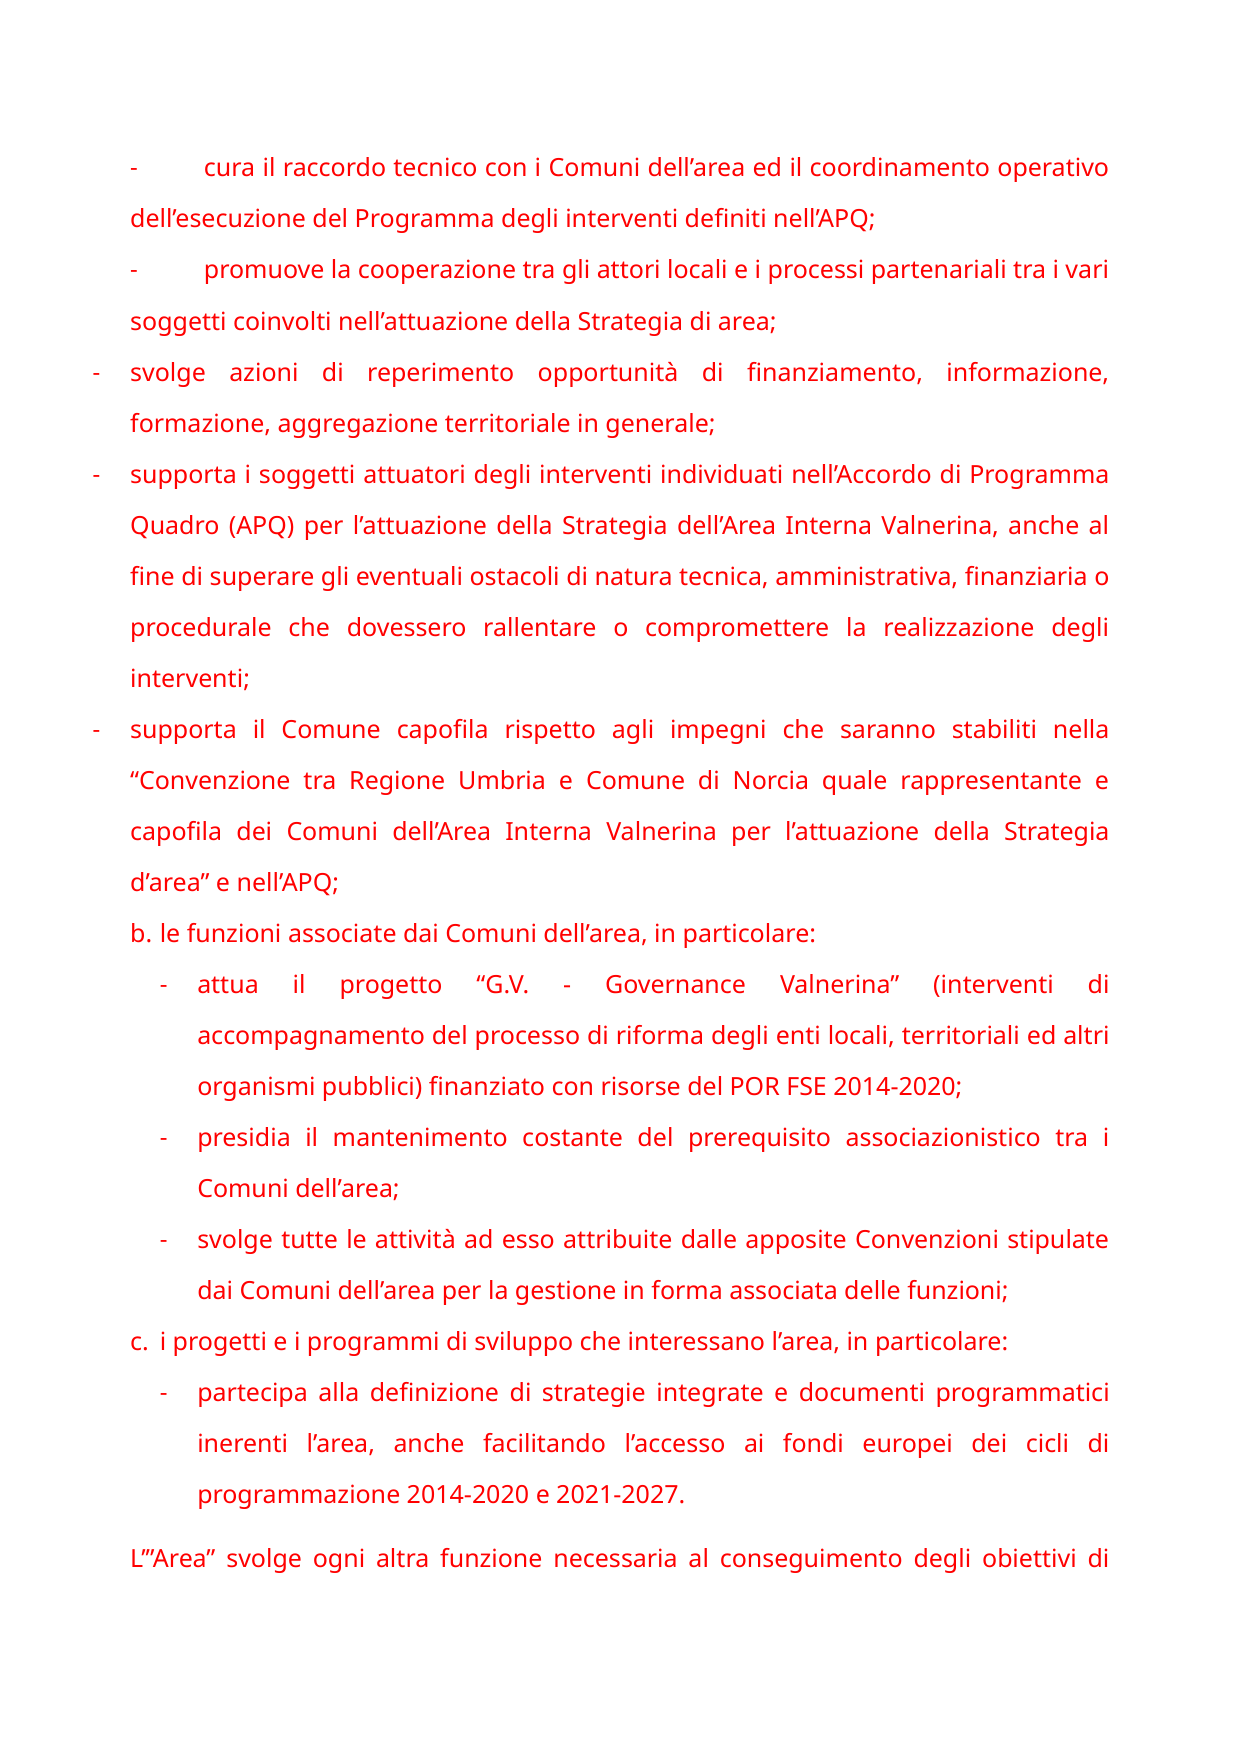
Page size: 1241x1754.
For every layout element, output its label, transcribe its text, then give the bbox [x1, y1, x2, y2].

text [130, 1541, 1110, 1575]
list supporta il Comune capofila rispetto agli impegni che saranno stabiliti nella “Convenzione tra Regione Umbria e Comune di Norcia quale rappresentante e capofila dei Comuni dell’Area Interna Valnerina per l’attuazione della Strategia d’area” e nell’APQ; [92, 711, 1110, 899]
list le funzioni associate dai Comuni dell’area, in particolare: [130, 916, 1110, 950]
list svolge tutte le attività ad esso attribuite dalle apposite Convenzioni stipulate dai Comuni dell’area per la gestione in forma associata delle funzioni; [159, 1222, 1110, 1307]
list presidia il mantenimento costante del prerequisito associazionistico tra i Comuni dell’area; [159, 1120, 1110, 1205]
list cura il raccordo tecnico con i Comuni dell’area ed il coordinamento operativo dell’esecuzione del Programma degli interventi definiti nell’APQ; [130, 150, 1110, 235]
list promuove la cooperazione tra gli attori locali e i processi partenariali tra i vari soggetti coinvolti nell’attuazione della Strategia di area; [130, 252, 1110, 337]
list supporta i soggetti attuatori degli interventi individuati nell’Accordo di Programma Quadro (APQ) per l’attuazione della Strategia dell’Area Interna Valnerina, anche al fine di superare gli eventuali ostacoli di natura tecnica, amministrativa, finanziaria o procedurale che dovessero rallentare o compromettere la realizzazione degli interventi; [92, 456, 1110, 694]
list partecipa alla definizione di strategie integrate e documenti programmatici inerenti l’area, anche facilitando l’accesso ai fondi europei dei cicli di programmazione 2014-2020 e 2021-2027. [159, 1375, 1110, 1511]
list i progetti e i programmi di sviluppo che interessano l’area, in particolare: [130, 1324, 1110, 1358]
list attua il progetto “G.V. - Governance Valnerina” (interventi di accompagnamento del processo di riforma degli enti locali, territoriali ed altri organismi pubblici) finanziato con risorse del POR FSE 2014-2020; [159, 967, 1110, 1103]
list svolge azioni di reperimento opportunità di finanziamento, informazione, formazione, aggregazione territoriale in generale; [92, 354, 1110, 439]
